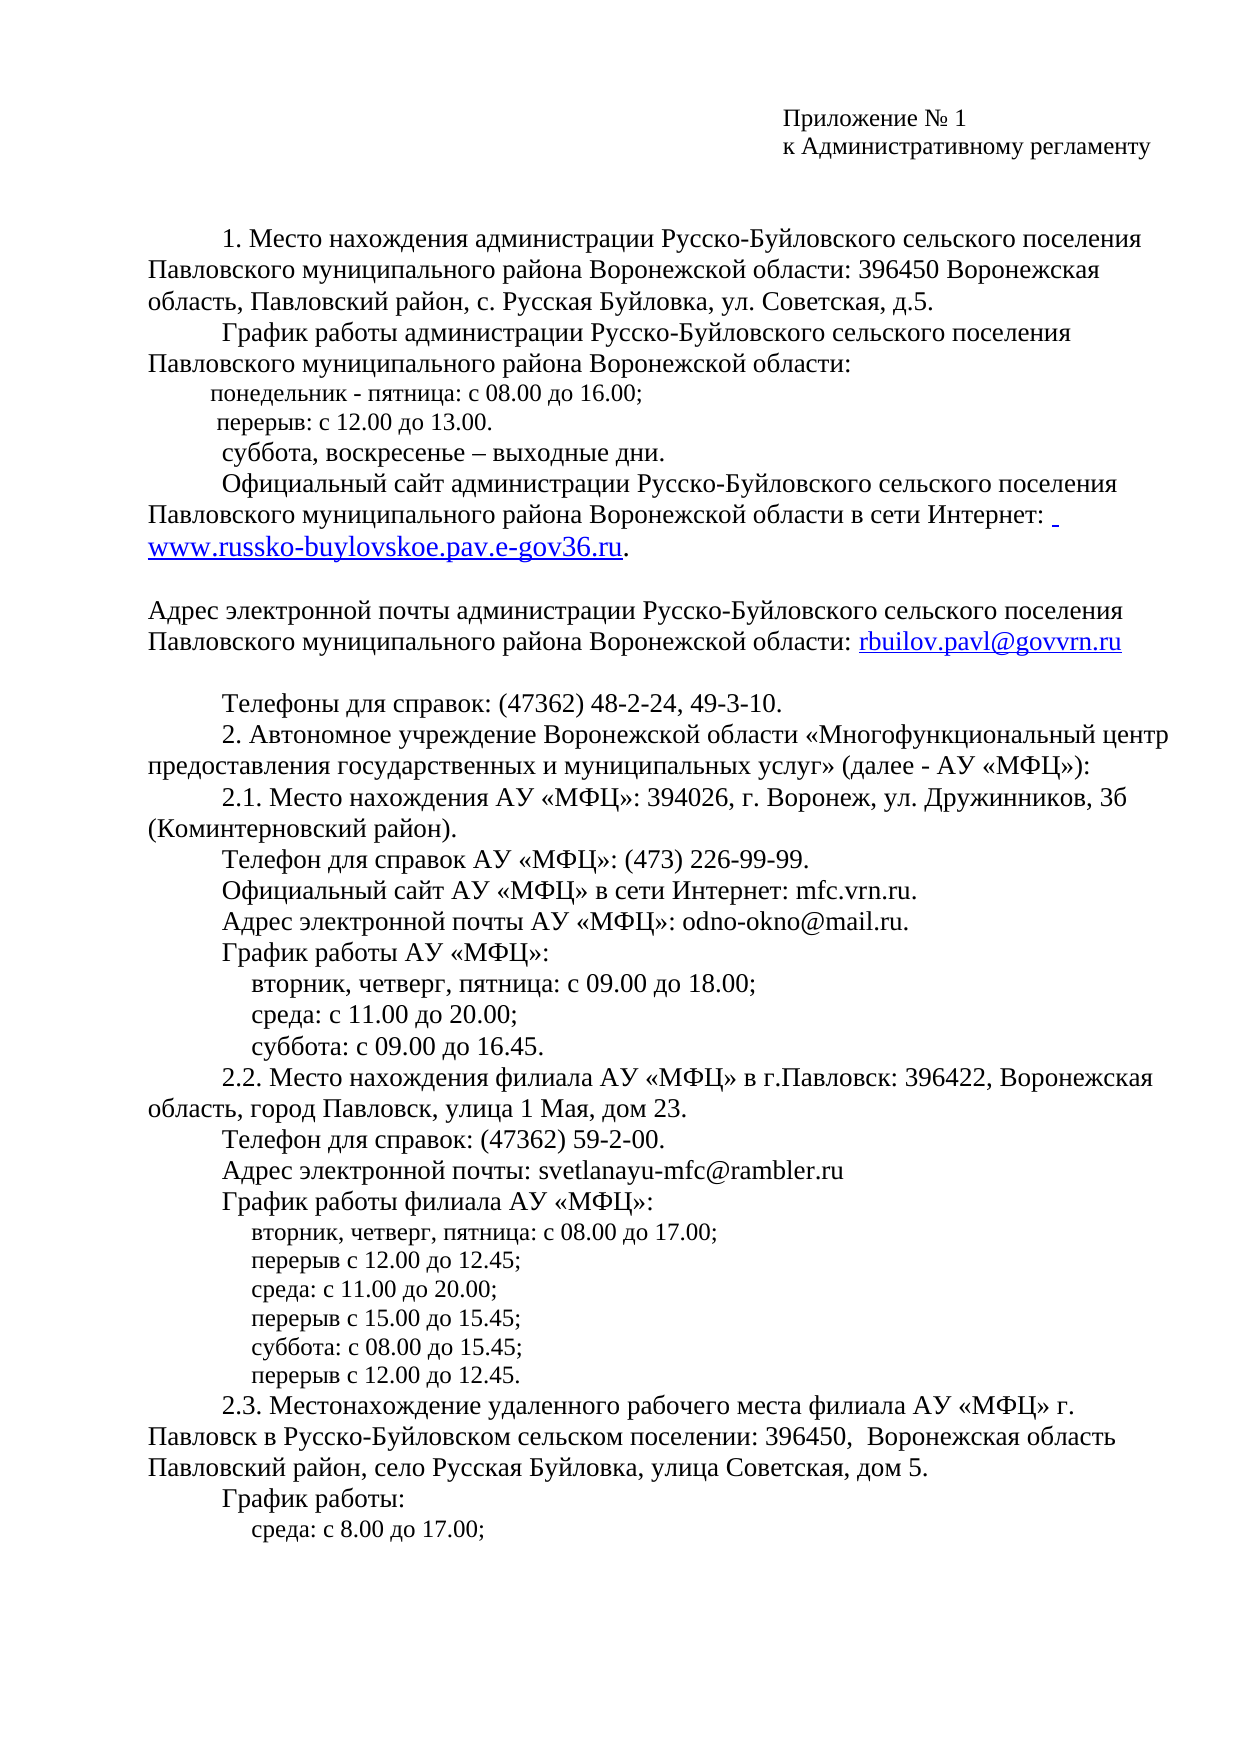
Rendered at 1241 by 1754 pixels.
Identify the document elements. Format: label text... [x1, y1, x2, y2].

text среда: с 11.00 до 20.00; [148, 1274, 1181, 1303]
text Адрес электронной почты: svetlanayu-mfc@rambler.ru [148, 1154, 1181, 1186]
text вторник, четверг, пятница: с 08.00 до 17.00; [148, 1217, 1181, 1245]
text среда: с 11.00 до 20.00; [148, 999, 1181, 1030]
text вторник, четверг, пятница: с 09.00 до 18.00; [148, 967, 1181, 999]
text Адрес электронной почты АУ «МФЦ»: odno-okno@mail.ru. [148, 905, 1181, 936]
text 2. Автономное учреждение Воронежской области «Многофункциональный центр предоставления государственных и муниципальных услуг» (далее - АУ «МФЦ»): [148, 718, 1181, 781]
text суббота: с 09.00 до 16.45. [148, 1030, 1181, 1061]
text Официальный сайт АУ «МФЦ» в сети Интернет: mfc.vrn.ru. [148, 874, 1181, 905]
text среда: с 8.00 до 17.00; [148, 1514, 1181, 1542]
text перерыв с 12.00 до 12.45. [148, 1360, 1181, 1389]
text понедельник - пятница: с 08.00 до 16.00; [148, 378, 1181, 407]
text 1. Место нахождения администрации Русско-Буйловского сельского поселения Павловского муниципального района Воронежской области: 396450 Воронежская область, Павловский район, с. Русская Буйловка, ул. Советская, д.5. [148, 222, 1181, 316]
text График работы: [148, 1483, 1181, 1514]
text Телефон для справок: (47362) 59-2-00. [148, 1123, 1181, 1154]
text График работы администрации Русско-Буйловского сельского поселения Павловского муниципального района Воронежской области: [148, 316, 1181, 378]
text Приложение № 1 [783, 103, 1181, 131]
text 2.1. Место нахождения АУ «МФЦ»: 394026, г. Воронеж, ул. Дружинников, 3б (Коминтерновский район). [148, 781, 1181, 843]
text Официальный сайт администрации Русско-Буйловского сельского поселения Павловского муниципального района Воронежской области в сети Интернет: www.russko-buylovskoe.pav.e-gov36.ru. [148, 467, 1181, 563]
text к Административному регламенту [783, 131, 1181, 160]
text перерыв: с 12.00 до 13.00. [148, 407, 1181, 436]
text суббота: с 08.00 до 15.45; [148, 1332, 1181, 1360]
text График работы филиала АУ «МФЦ»: [148, 1186, 1181, 1217]
text перерыв с 15.00 до 15.45; [148, 1303, 1181, 1332]
text 2.3. Местонахождение удаленного рабочего места филиала АУ «МФЦ» г. Павловск в Русско-Буйловском сельском поселении: 396450, Воронежская область Павловский район, село Русская Буйловка, улица Советская, дом 5. [148, 1389, 1181, 1483]
text График работы АУ «МФЦ»: [148, 936, 1181, 967]
text перерыв с 12.00 до 12.45; [148, 1245, 1181, 1274]
text 2.2. Место нахождения филиала АУ «МФЦ» в г.Павловск: 396422, Воронежская область, город Павловск, улица 1 Мая, дом 23. [148, 1061, 1181, 1123]
text Телефоны для справок: (47362) 48-2-24, 49-3-10. [148, 687, 1181, 718]
text Адрес электронной почты администрации Русско-Буйловского сельского поселения Павловского муниципального района Воронежской области: rbuilov.pavl@govvrn.ru [148, 594, 1181, 656]
text суббота, воскресенье – выходные дни. [148, 436, 1181, 467]
text Телефон для справок АУ «МФЦ»: (473) 226-99-99. [148, 843, 1181, 874]
